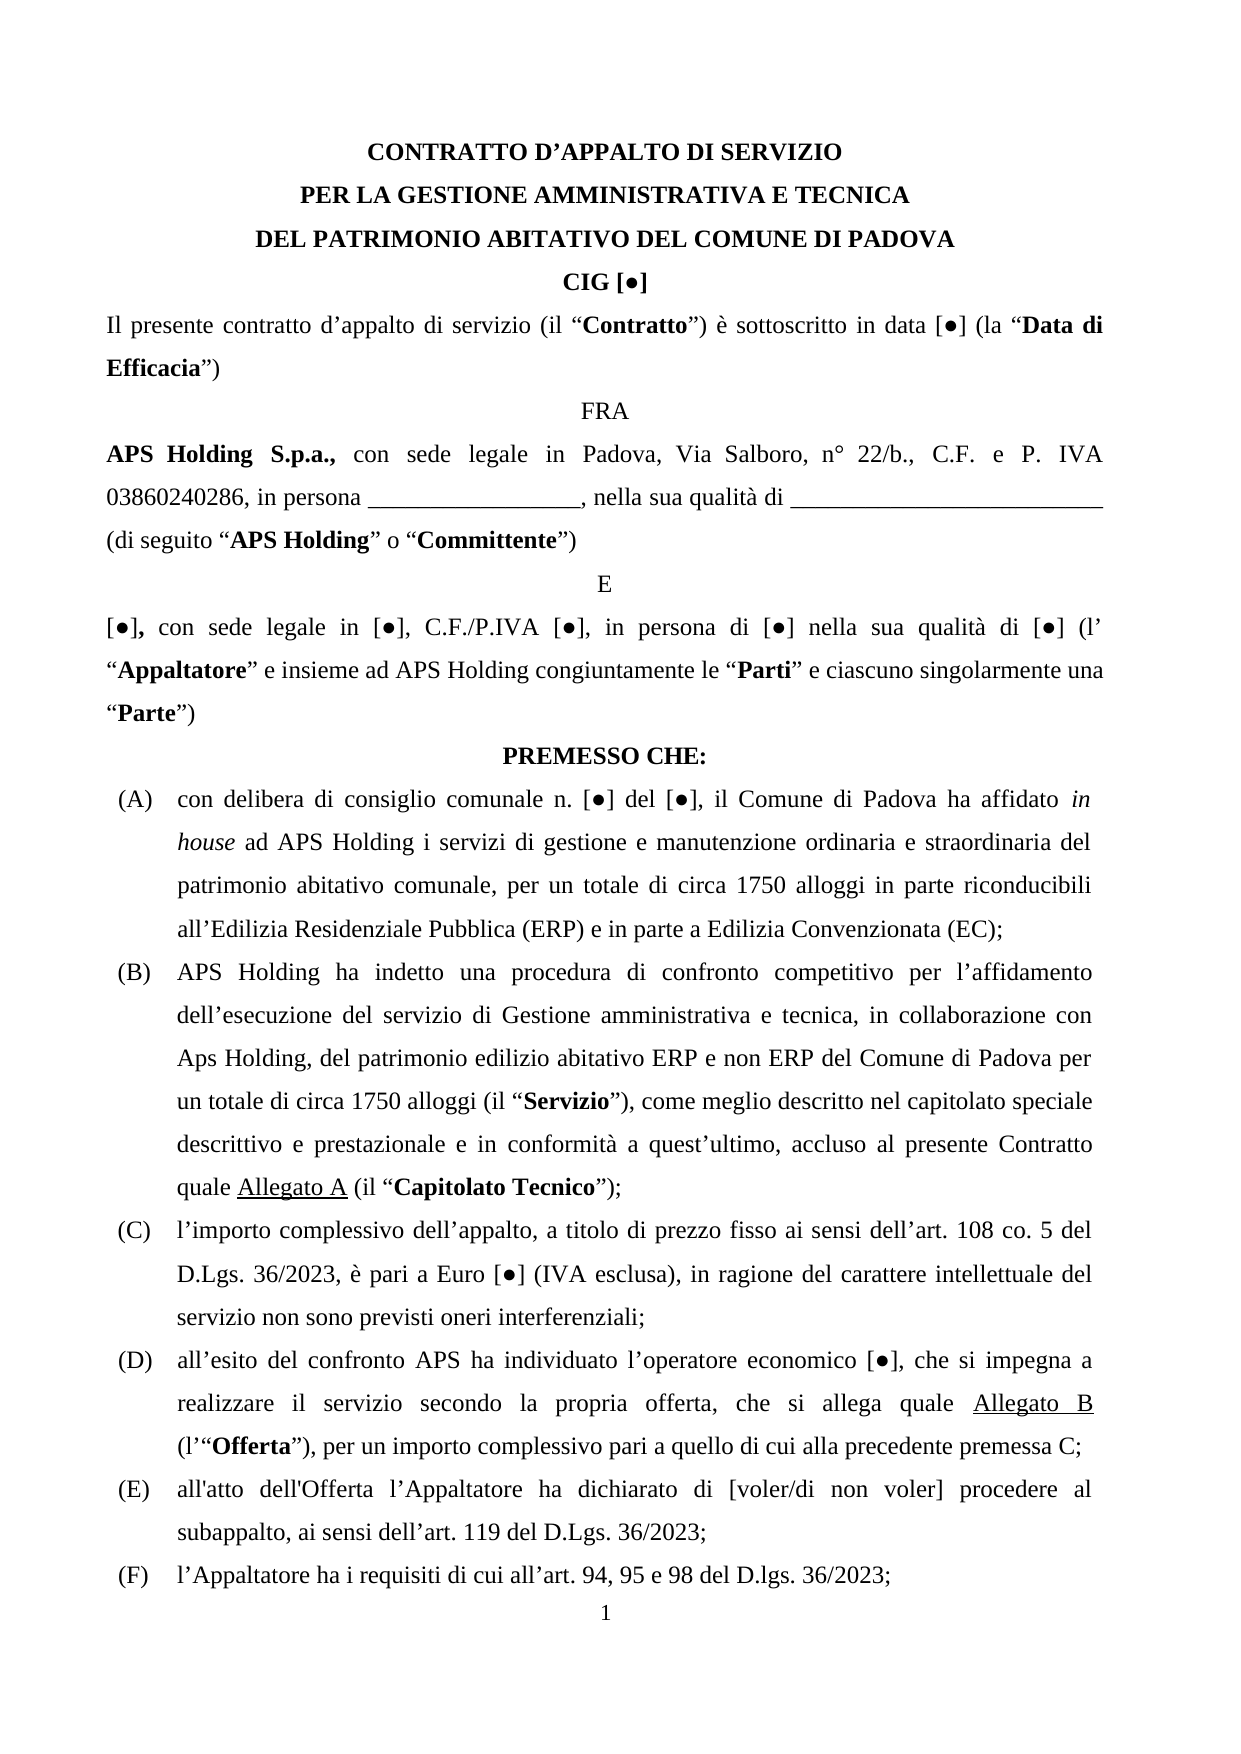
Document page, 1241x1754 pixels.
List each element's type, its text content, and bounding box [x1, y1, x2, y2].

list APS Holding ha indetto una procedura di confronto competitivo per l’affidamento dell’esecuzione del servizio di Gestione amministrativa e tecnica, in collaborazione con Aps Holding, del patrimonio edilizio abitativo ERP e non ERP del Comune di Padova per un totale di circa 1750 alloggi (il “Servizio”), come meglio descritto nel capitolato speciale descrittivo e prestazionale e in conformità a quest’ultimo, accluso al presente Contratto quale Allegato A (il “Capitolato Tecnico”); [117, 957, 1093, 1201]
text [●], con sede legale in [●], C.F./P.IVA [●], in persona di [●] nella sua qualità di [●] (l’ “Appaltatore” e insieme ad APS Holding congiuntamente le “Parti” e ciascuno singolarmente una “Parte”) [106, 612, 1104, 727]
list all'atto dell'Offerta l’Appaltatore ha dichiarato di [voler/di non voler] procedere al subappalto, ai sensi dell’art. 119 del D.Lgs. 36/2023; [118, 1474, 1093, 1546]
list all’esito del confronto APS ha individuato l’operatore economico [●], che si impegna a realizzare il servizio secondo la propria offerta, che si allega quale Allegato B (l’“Offerta”), per un importo complessivo pari a quello di cui alla precedente premessa C; [118, 1345, 1093, 1460]
text FRA [106, 396, 1104, 425]
subtitle DEL PATRIMONIO ABITATIVO DEL COMUNE DI PADOVA [168, 224, 1042, 252]
list con delibera di consiglio comunale n. [●] del [●], il Comune di Padova ha affidato in house ad APS Holding i servizi di gestione e manutenzione ordinaria e straordinaria del patrimonio abitativo comunale, per un totale di circa 1750 alloggi in parte riconducibili all’Edilizia Residenziale Pubblica (ERP) e in parte a Edilizia Convenzionata (EC); [118, 784, 1093, 942]
subtitle CIG [●] [168, 267, 1042, 296]
text PREMESSO CHE: [106, 741, 1104, 770]
text APS Holding S.p.a., con sede legale in Padova, Via Salboro, n° 22/b., C.F. e P. IVA 03860240286, in persona _________________, nella sua qualità di _________________________ (di seguito “APS Holding” o “Committente”) [106, 439, 1104, 554]
list l’Appaltatore ha i requisiti di cui all’art. 94, 95 e 98 del D.lgs. 36/2023; [118, 1561, 1093, 1589]
text Il presente contratto d’appalto di servizio (il “Contratto”) è sottoscritto in data [●] (la “Data di Efficacia”) [106, 310, 1104, 382]
text E [106, 569, 1104, 597]
list l’importo complessivo dell’appalto, a titolo di prezzo fisso ai sensi dell’art. 108 co. 5 del D.Lgs. 36/2023, è pari a Euro [●] (IVA esclusa), in ragione del carattere intellettuale del servizio non sono previsti oneri interferenziali; [117, 1216, 1093, 1331]
subtitle CONTRATTO D’APPALTO DI SERVIZIO [168, 137, 1042, 166]
subtitle PER LA GESTIONE AMMINISTRATIVA E TECNICA [168, 181, 1042, 209]
